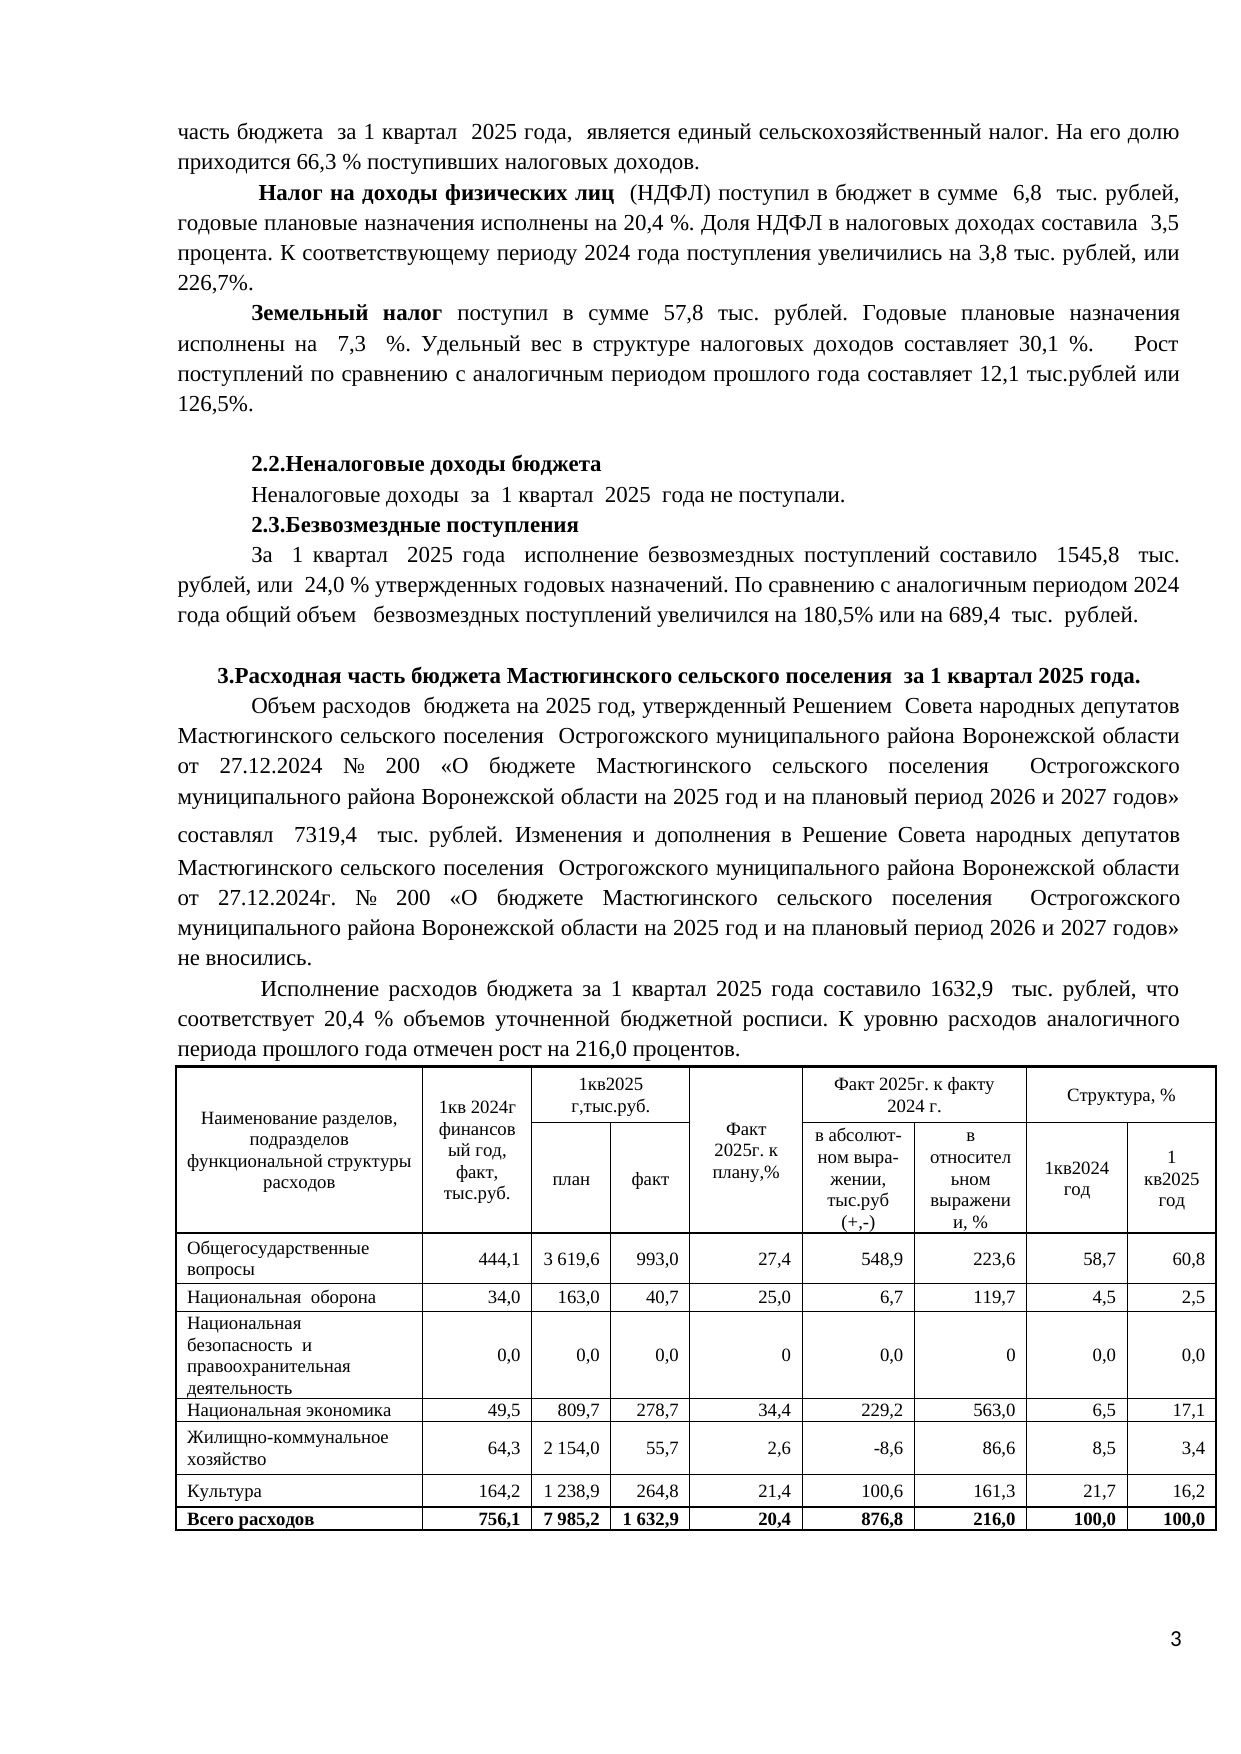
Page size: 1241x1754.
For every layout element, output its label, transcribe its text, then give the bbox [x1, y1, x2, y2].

table_cell 0,0 [532, 1312, 610, 1398]
table_cell 756,1 [423, 1508, 531, 1529]
text Объем расходов бюджета на 2025 год, утвержденный Решением Совета народных депутатов Мастюгинского сельского поселения Острогожского муниципального района Воронежской области от 27.12.2024 № 200 «О бюджете Мастюгинского сельского поселения Острогожского муниципального района Воронежской области на 2025 год и на плановый период 2026 и 2027 годов» составлял 7319,4 тыс. рублей. Изменения и дополнения в Решение Совета народных депутатов Мастюгинского сельского поселения Острогожского муниципального района Воронежской области от 27.12.2024г. № 200 «О бюджете Мастюгинского сельского поселения Острогожского муниципального района Воронежской области на 2025 год и на плановый период 2026 и 2027 годов» не вносились. [177, 692, 1181, 971]
table_cell 278,7 [611, 1399, 689, 1421]
table_cell 64,3 [423, 1422, 531, 1473]
table_cell 161,3 [915, 1475, 1026, 1506]
text 3.Расходная часть бюджета Мастюгинского сельского поселения за 1 квартал 2025 года. [177, 662, 1181, 688]
table_cell 0,0 [1027, 1312, 1127, 1398]
table_cell 8,5 [1027, 1422, 1127, 1473]
table_cell 34,0 [423, 1284, 531, 1311]
table_header Наименование разделов, подразделов функциональной структуры расходов [177, 1068, 422, 1232]
table_cell 34,4 [690, 1399, 802, 1421]
table_cell Культура [177, 1475, 422, 1506]
table_header Структура, % [1027, 1068, 1215, 1122]
text 2.2.Неналоговые доходы бюджета [177, 450, 1181, 477]
table_cell -8,6 [803, 1422, 914, 1473]
table_cell 264,8 [611, 1475, 689, 1506]
table_cell 1кв2024 год [1027, 1123, 1127, 1232]
table_cell 6,5 [1027, 1399, 1127, 1421]
table_cell 0,0 [423, 1312, 531, 1398]
table_header Факт 2025г. к плану,% [690, 1068, 802, 1232]
text 2.3.Безвозмездные поступления [177, 511, 1181, 537]
table_cell 55,7 [611, 1422, 689, 1473]
table_cell 100,0 [1027, 1508, 1127, 1529]
table_cell 100,0 [1128, 1508, 1215, 1529]
table_cell 1 кв2025 год [1128, 1123, 1215, 1232]
text Исполнение расходов бюджета за 1 квартал 2025 года составило 1632,9 тыс. рублей, что соответствует 20,4 % объемов уточненной бюджетной росписи. К уровню расходов аналогичного периода прошлого года отмечен рост на 216,0 процентов. [177, 975, 1181, 1061]
text Земельный налог поступил в сумме 57,8 тыс. рублей. Годовые плановые назначения исполнены на 7,3 %. Удельный вес в структуре налоговых доходов составляет 30,1 %. Рост поступлений по сравнению с аналогичным периодом прошлого года составляет 12,1 тыс.рублей или 126,5%. [177, 299, 1181, 416]
table_cell 3,4 [1128, 1422, 1215, 1473]
table_cell 49,5 [423, 1399, 531, 1421]
table_cell Общегосударственные вопросы [177, 1234, 422, 1282]
table_cell 60,8 [1128, 1234, 1215, 1282]
table_cell 6,7 [803, 1284, 914, 1311]
table_cell 2,6 [690, 1422, 802, 1473]
table_cell факт [611, 1123, 689, 1232]
table_cell в относительном выражении, % [915, 1123, 1026, 1232]
table_cell 21,4 [690, 1475, 802, 1506]
table_cell 25,0 [690, 1284, 802, 1311]
table_cell план [532, 1123, 610, 1232]
table_cell 563,0 [915, 1399, 1026, 1421]
table_cell 2,5 [1128, 1284, 1215, 1311]
table_cell Всего расходов [177, 1508, 422, 1529]
table_cell 27,4 [690, 1234, 802, 1282]
table_cell 0,0 [803, 1312, 914, 1398]
table_cell 21,7 [1027, 1475, 1127, 1506]
table_cell 3 619,6 [532, 1234, 610, 1282]
table_cell 58,7 [1027, 1234, 1127, 1282]
table_cell 100,6 [803, 1475, 914, 1506]
table_cell Национальная безопасность и правоохранительная деятельность [177, 1312, 422, 1398]
table_cell 0,0 [611, 1312, 689, 1398]
table_header 1кв 2024г финансовый год, факт, тыс.руб. [423, 1068, 531, 1232]
table_header Факт 2025г. к факту 2024 г. [803, 1068, 1026, 1122]
table_cell 216,0 [915, 1508, 1026, 1529]
table_cell 1 238,9 [532, 1475, 610, 1506]
table_cell 993,0 [611, 1234, 689, 1282]
table_cell 17,1 [1128, 1399, 1215, 1421]
table_cell в абсолют-ном выра-жении, тыс.руб (+,-) [803, 1123, 914, 1232]
table_cell 164,2 [423, 1475, 531, 1506]
table_header 1кв2025 г,тыс.руб. [532, 1068, 689, 1122]
table_cell Национальная оборона [177, 1284, 422, 1311]
table_cell 1 632,9 [611, 1508, 689, 1529]
table_cell 809,7 [532, 1399, 610, 1421]
table_cell 223,6 [915, 1234, 1026, 1282]
table_cell 548,9 [803, 1234, 914, 1282]
table_cell 119,7 [915, 1284, 1026, 1311]
table_cell Жилищно-коммунальное хозяйство [177, 1422, 422, 1473]
table_cell 0 [915, 1312, 1026, 1398]
table_cell 0 [690, 1312, 802, 1398]
table_cell 86,6 [915, 1422, 1026, 1473]
table_cell 229,2 [803, 1399, 914, 1421]
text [177, 118, 1181, 175]
table_cell 2 154,0 [532, 1422, 610, 1473]
table_cell 7 985,2 [532, 1508, 610, 1529]
table_cell 0,0 [1128, 1312, 1215, 1398]
table_cell 163,0 [532, 1284, 610, 1311]
table_cell 20,4 [690, 1508, 802, 1529]
text За 1 квартал 2025 года исполнение безвозмездных поступлений составило 1545,8 тыс. рублей, или 24,0 % утвержденных годовых назначений. По сравнению с аналогичным периодом 2024 года общий объем безвозмездных поступлений увеличился на 180,5% или на 689,4 тыс. рублей. [177, 541, 1181, 628]
text Налог на доходы физических лиц (НДФЛ) поступил в бюджет в сумме 6,8 тыс. рублей, годовые плановые назначения исполнены на 20,4 %. Доля НДФЛ в налоговых доходах составила 3,5 процента. К соответствующему периоду 2024 года поступления увеличились на 3,8 тыс. рублей, или 226,7%. [177, 178, 1181, 296]
table_cell 40,7 [611, 1284, 689, 1311]
table_cell 4,5 [1027, 1284, 1127, 1311]
text Неналоговые доходы за 1 квартал 2025 года не поступали. [177, 481, 1181, 507]
table_cell 16,2 [1128, 1475, 1215, 1506]
table_cell Национальная экономика [177, 1399, 422, 1421]
table_cell 444,1 [423, 1234, 531, 1282]
table_cell 876,8 [803, 1508, 914, 1529]
